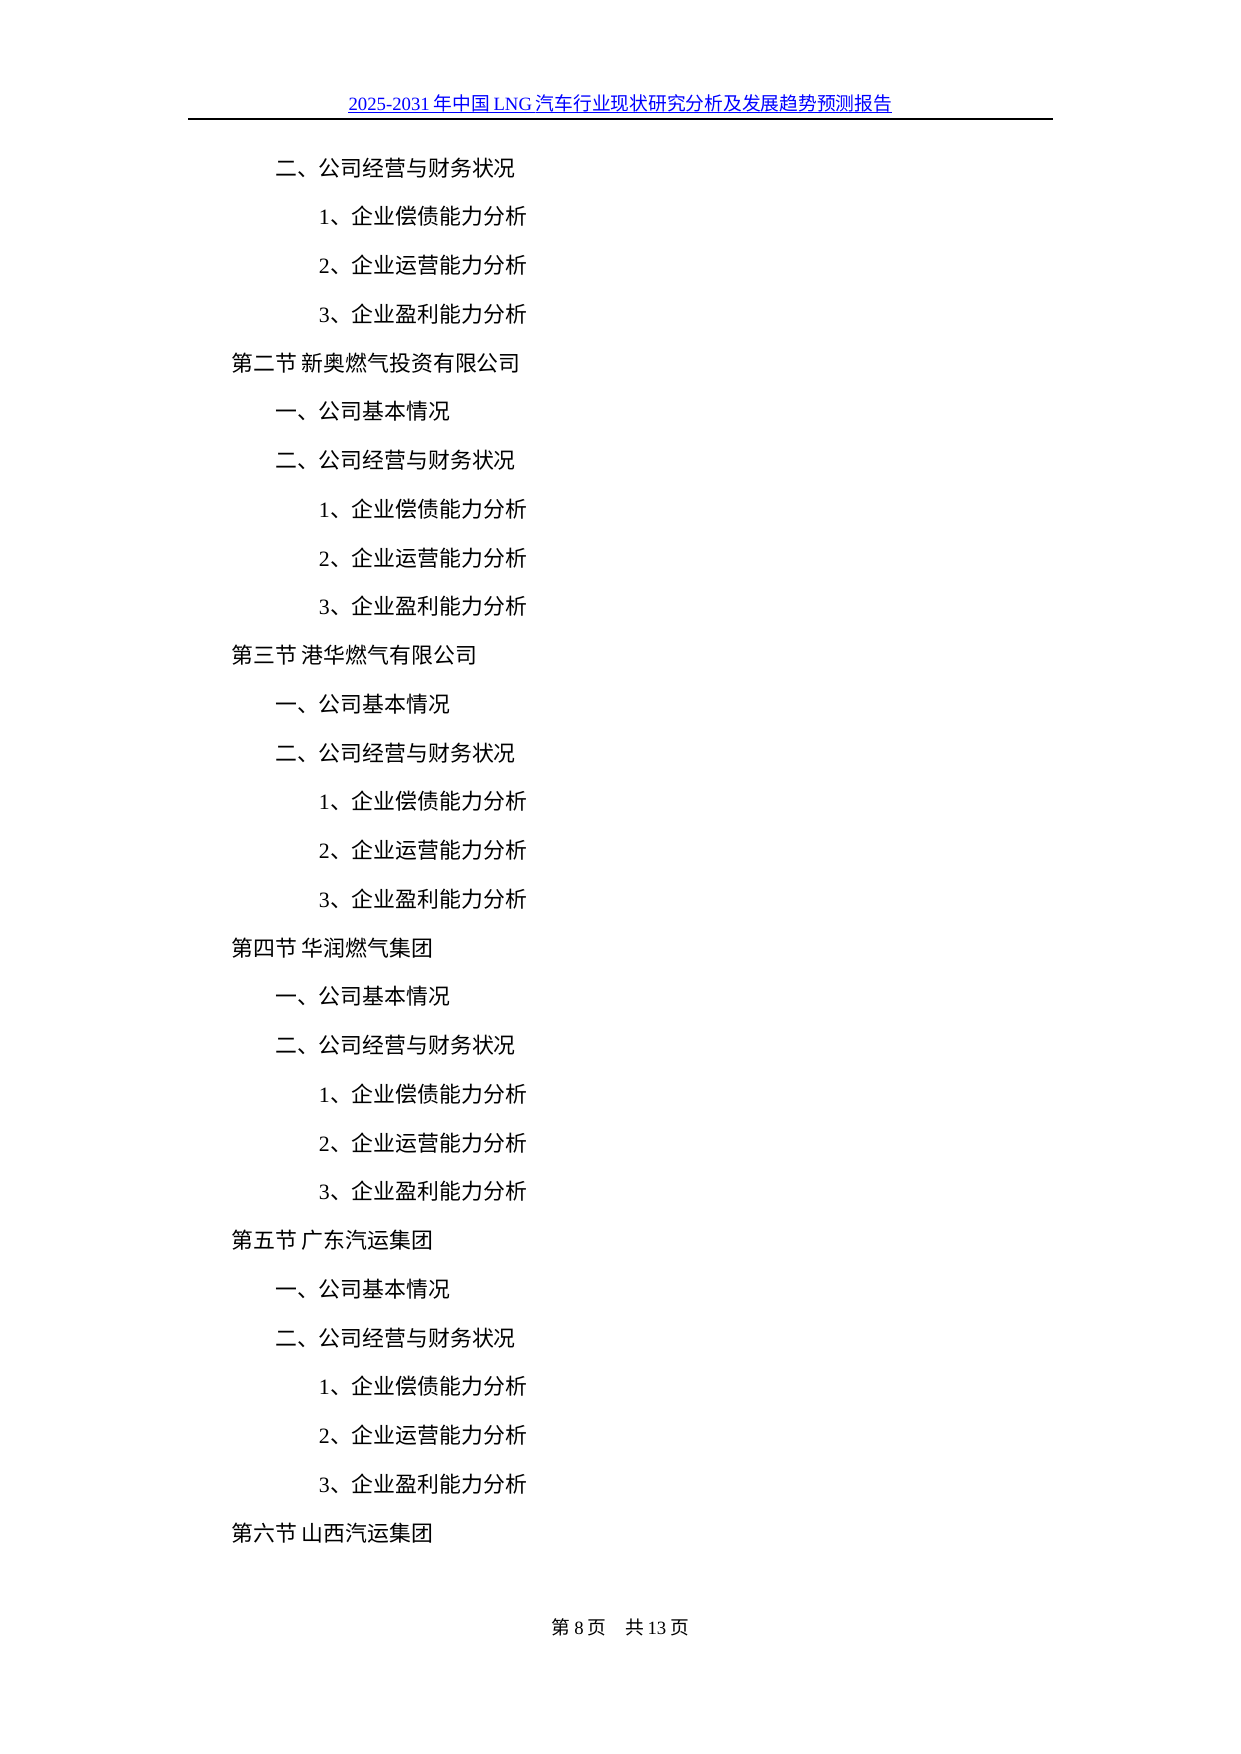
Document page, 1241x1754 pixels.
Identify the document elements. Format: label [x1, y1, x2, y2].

text [187, 150, 1053, 1548]
